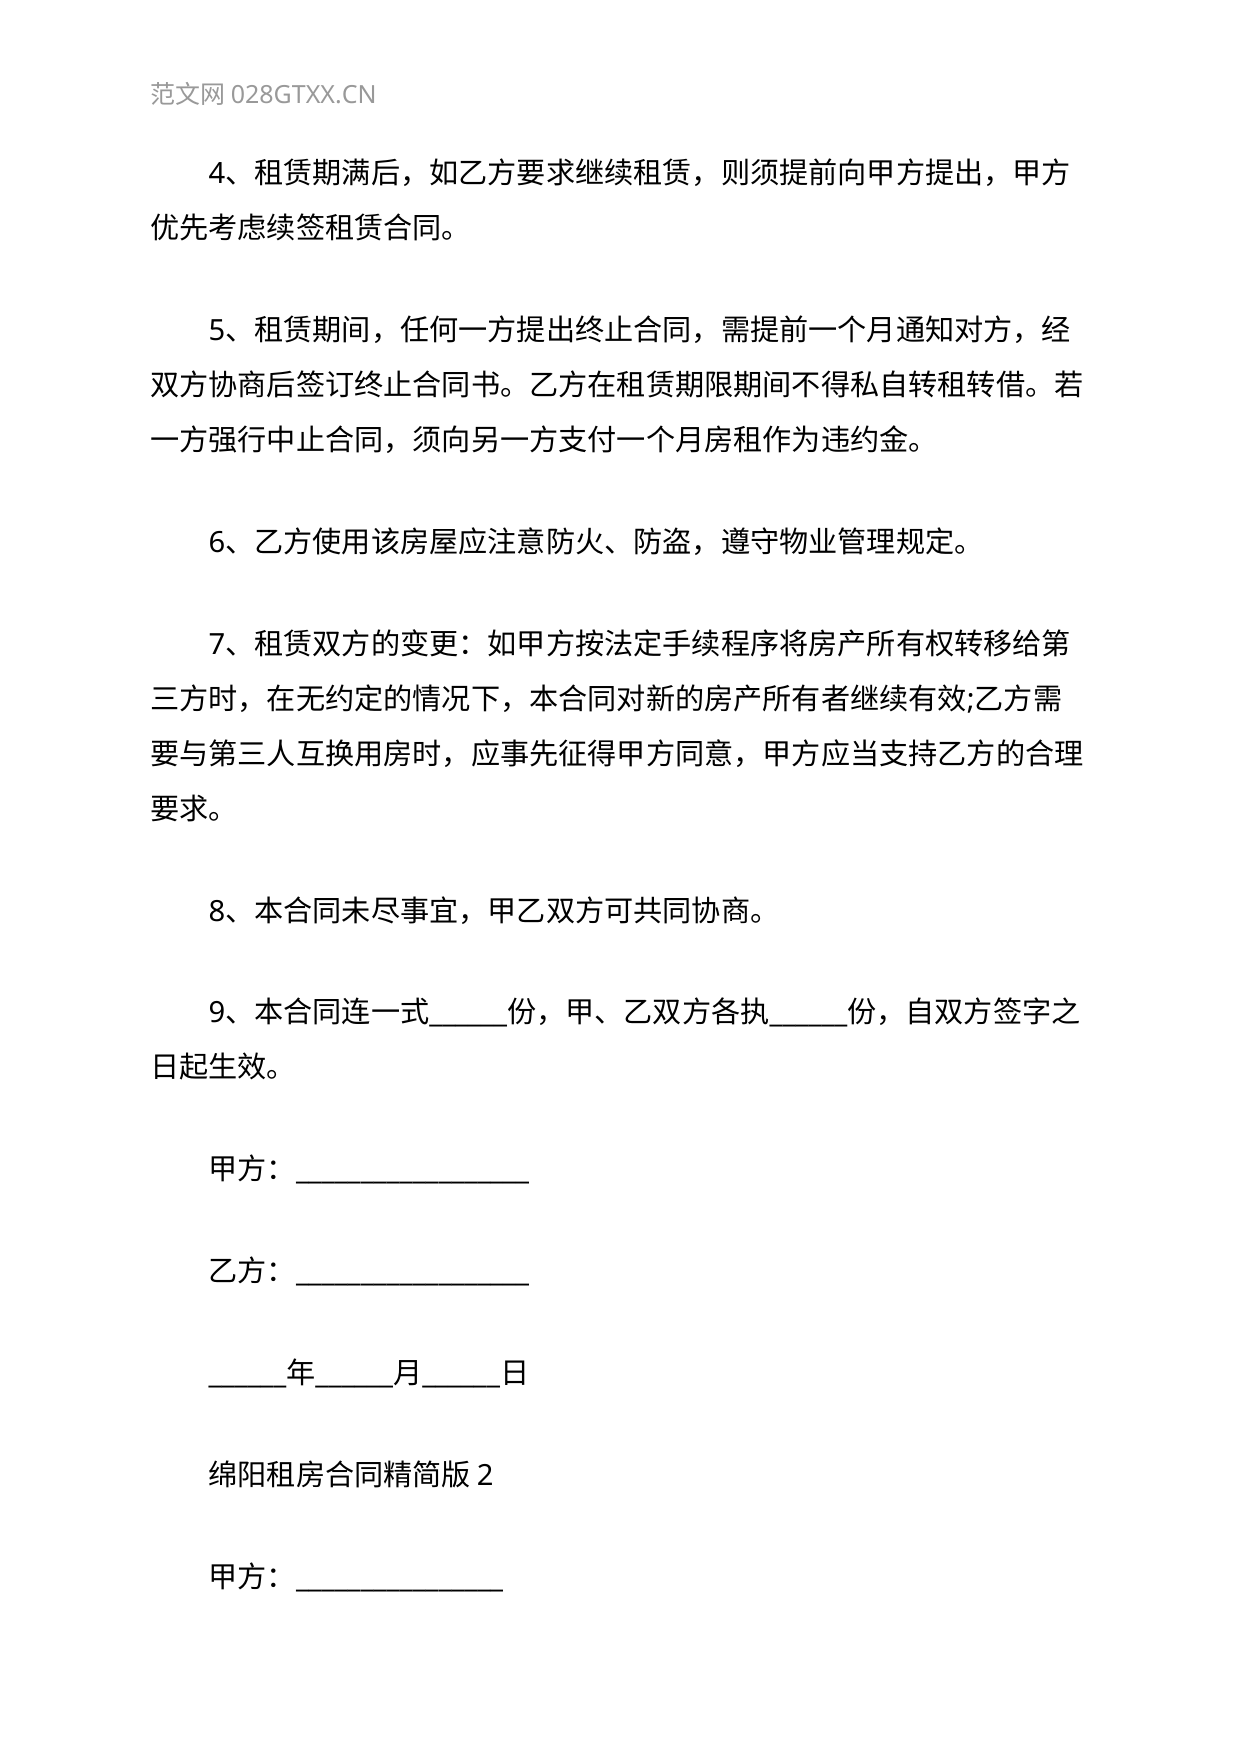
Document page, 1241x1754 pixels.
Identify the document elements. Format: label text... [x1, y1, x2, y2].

text ______年______月______日 [150, 1350, 1090, 1392]
text 8、本合同未尽事宜，甲乙双方可共同协商。 [150, 887, 1090, 929]
text 甲方：________________ [150, 1554, 1090, 1596]
text 甲方：__________________ [150, 1146, 1090, 1188]
text 5、租赁期间，任何一方提出终止合同，需提前一个月通知对方，经双方协商后签订终止合同书。乙方在租赁期限期间不得私自转租转借。若一方强行中止合同，须向另一方支付一个月房租作为违约金。 [150, 307, 1090, 459]
text 乙方：__________________ [150, 1248, 1090, 1290]
text 4、租赁期满后，如乙方要求继续租赁，则须提前向甲方提出，甲方优先考虑续签租赁合同。 [150, 150, 1090, 247]
text 7、租赁双方的变更：如甲方按法定手续程序将房产所有权转移给第三方时，在无约定的情况下，本合同对新的房产所有者继续有效;乙方需要与第三人互换用房时，应事先征得甲方同意，甲方应当支持乙方的合理要求。 [150, 620, 1090, 828]
text 9、本合同连一式______份，甲、乙双方各执______份，自双方签字之日起生效。 [150, 989, 1090, 1086]
text 6、乙方使用该房屋应注意防火、防盗，遵守物业管理规定。 [150, 518, 1090, 561]
text 绵阳租房合同精简版2 [150, 1452, 1090, 1494]
